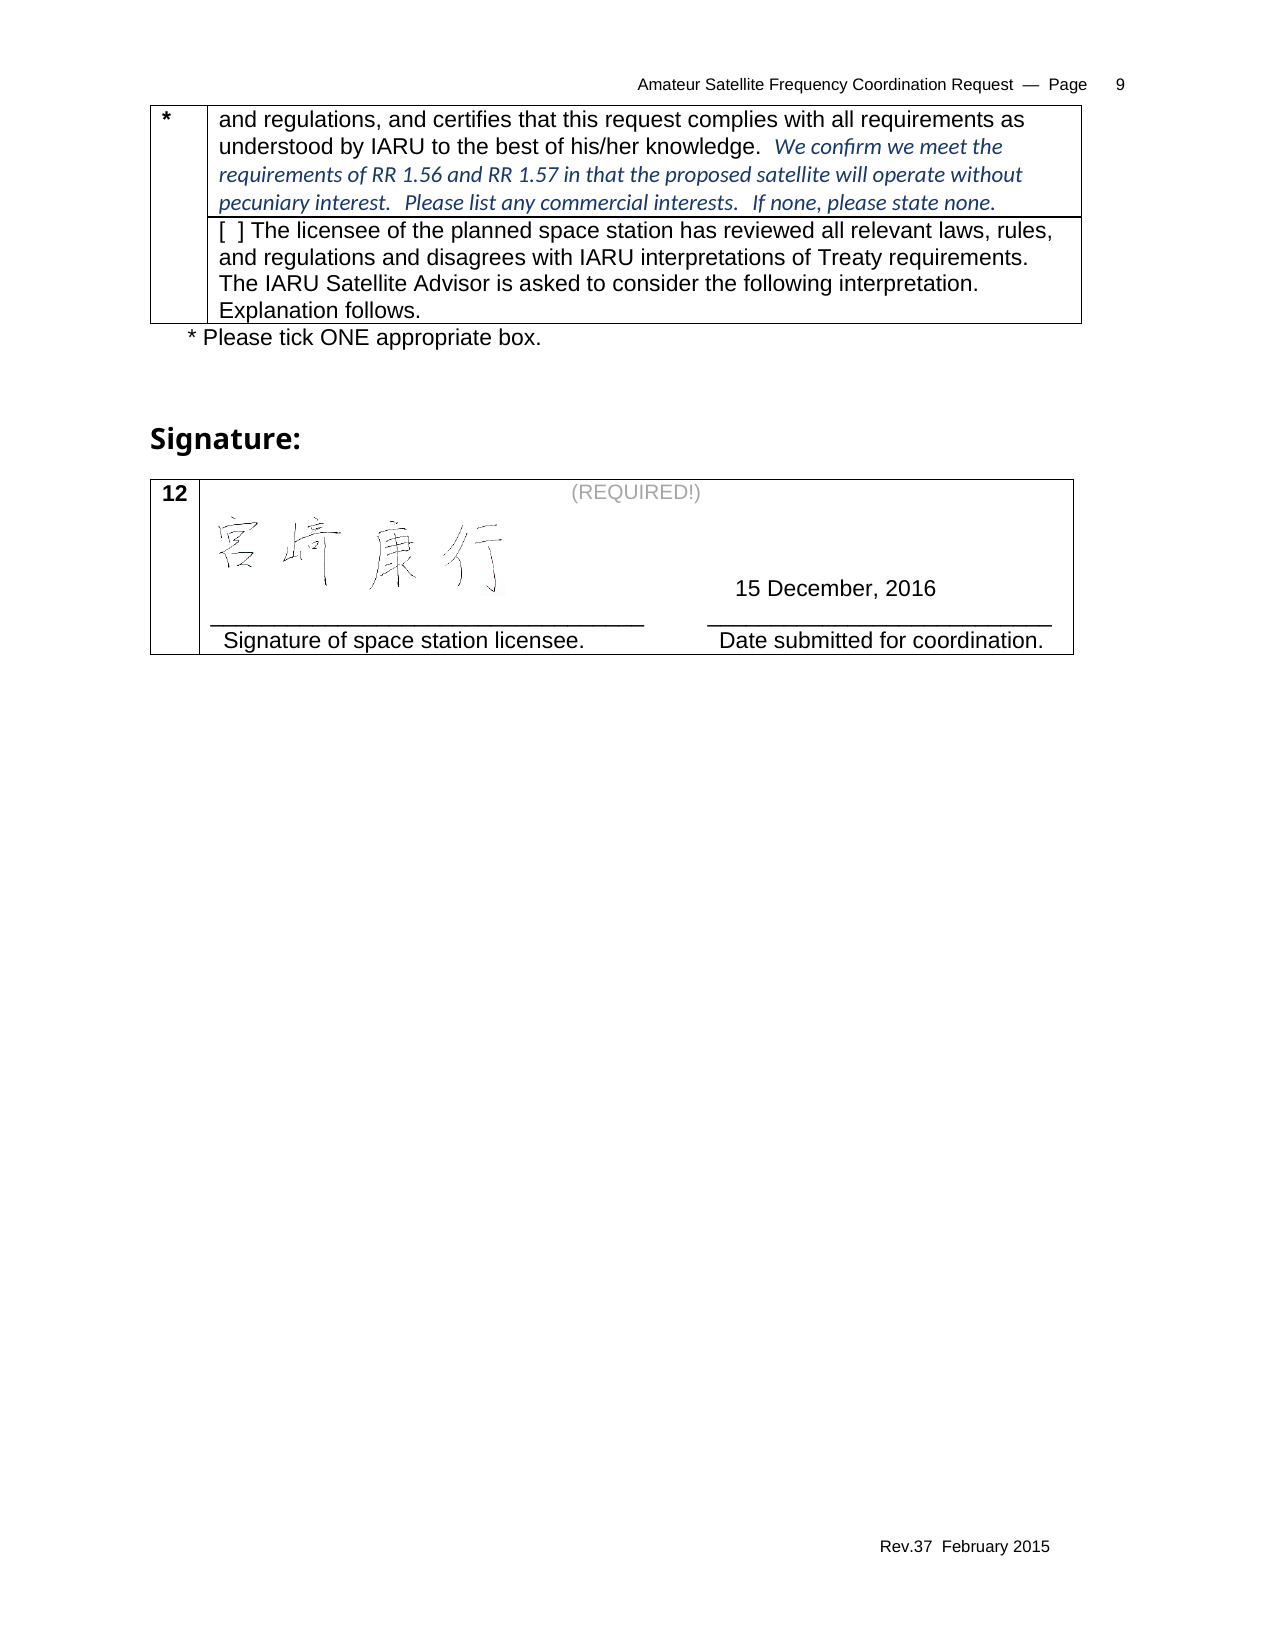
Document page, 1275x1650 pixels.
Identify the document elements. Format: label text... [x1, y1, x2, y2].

table_cell [ ] The licensee of the planned space station has reviewed all relevant laws, rules, and regulations and disagrees with IARU interpretations of Treaty requirements. The IARU Satellite Advisor is asked to consider the following interpretation. Explanation follows. [208, 218, 1081, 323]
table_header (REQUIRED!) 15 December, 2016 __________________________________ ___________________________ Signature of space station licensee. Date submitted for coordination. [200, 480, 1073, 654]
text * Please tick ONE appropriate box. [187, 324, 1125, 350]
text Signature: [150, 418, 1125, 458]
picture [210, 503, 506, 596]
table_header 12 [151, 480, 199, 654]
table_header 11* [151, 106, 207, 323]
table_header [208, 106, 1081, 216]
